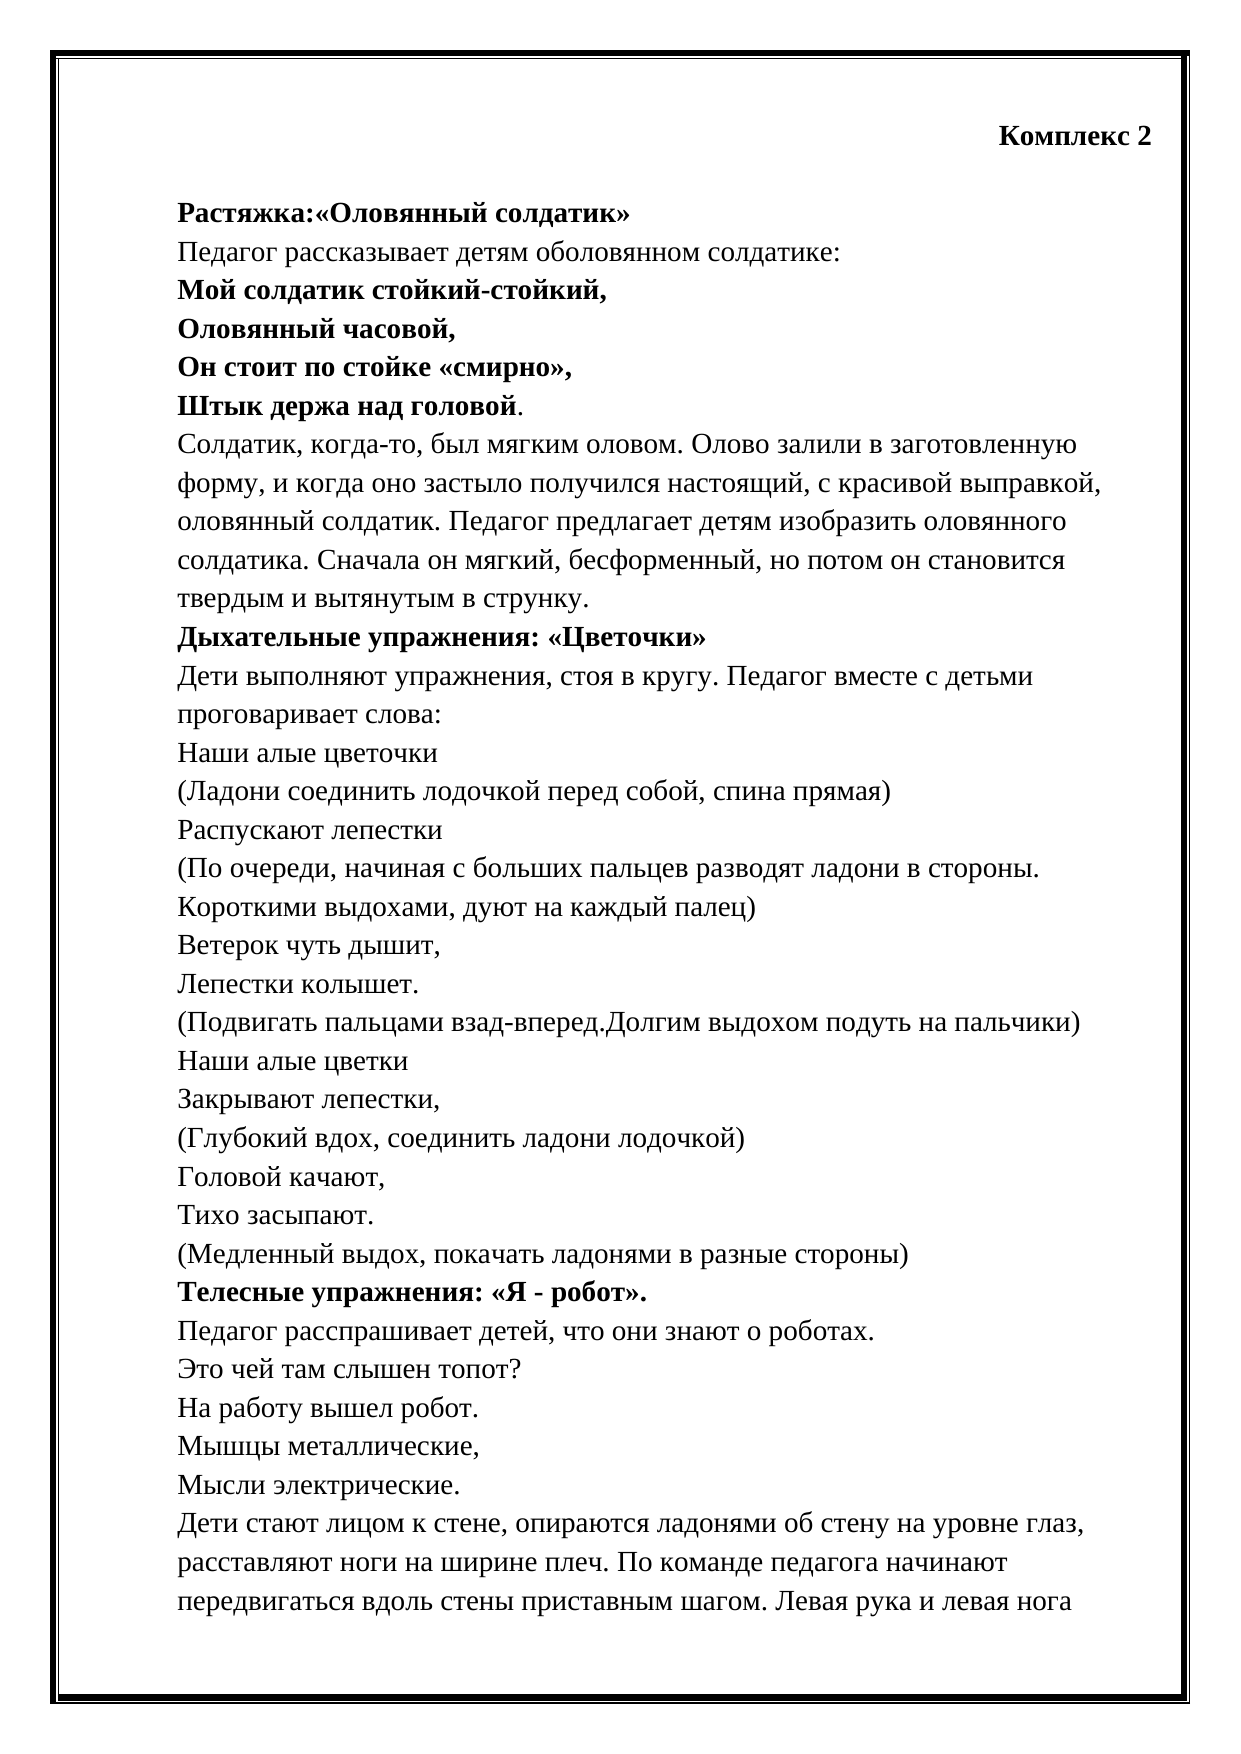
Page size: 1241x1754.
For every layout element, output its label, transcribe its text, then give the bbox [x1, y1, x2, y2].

text Оловянный часовой, [177, 311, 1152, 344]
text Растяжка:«Оловянный солдатик» [177, 195, 1152, 229]
text твердым и вытянутым в струнку. [177, 581, 1152, 614]
text Мышцы металлические, [177, 1428, 1152, 1462]
text передвигаться вдоль стены приставным шагом. Левая рука и левая нога [177, 1583, 1152, 1616]
text (По очереди, начиная с больших пальцев разводят ладони в стороны. [177, 850, 1152, 884]
text солдатика. Сначала он мягкий, бесформенный, но потом он становится [177, 542, 1152, 576]
text Закрывают лепестки, [177, 1082, 1152, 1115]
text Комплекс 2 [177, 118, 1152, 152]
text Наши алые цветочки [177, 735, 1152, 768]
text На работу вышел робот. [177, 1390, 1152, 1423]
text Штык держа над головой. [177, 388, 1152, 421]
text Мысли электрические. [177, 1467, 1152, 1501]
text Мой солдатик стойкий-стойкий, [177, 272, 1152, 306]
text расставляют ноги на ширине плеч. По команде педагога начинают [177, 1544, 1152, 1578]
text Ветерок чуть дышит, [177, 927, 1152, 961]
text Короткими выдохами, дуют на каждый палец) [177, 889, 1152, 922]
text Солдатик, когда-то, был мягким оловом. Олово залили в заготовленную [177, 426, 1152, 460]
text форму, и когда оно застыло получился настоящий, с красивой выправкой, [177, 465, 1152, 498]
text (Медленный выдох, покачать ладонями в разные стороны) [177, 1236, 1152, 1269]
text Головой качают, [177, 1159, 1152, 1192]
text Дети выполняют упражнения, стоя в кругу. Педагог вместе с детьми [177, 658, 1152, 691]
text Педагог рассказывает детям оболовянном солдатике: [177, 234, 1152, 267]
text (Подвигать пальцами взад-вперед.Долгим выдохом подуть на пальчики) [177, 1004, 1152, 1038]
text Телесные упражнения: «Я - робот». [177, 1274, 1152, 1308]
text Он стоит по стойке «смирно», [177, 349, 1152, 383]
text проговаривает слова: [177, 696, 1152, 730]
text (Глубокий вдох, соединить ладони лодочкой) [177, 1120, 1152, 1154]
text (Ладони соединить лодочкой перед собой, спина прямая) [177, 773, 1152, 807]
text Наши алые цветки [177, 1043, 1152, 1077]
text Тихо засыпают. [177, 1197, 1152, 1231]
text Распускают лепестки [177, 812, 1152, 845]
text оловянный солдатик. Педагог предлагает детям изобразить оловянного [177, 503, 1152, 537]
text Это чей там слышен топот? [177, 1351, 1152, 1385]
text Дети стают лицом к стене, опираются ладонями об стену на уровне глаз, [177, 1506, 1152, 1539]
text Лепестки колышет. [177, 966, 1152, 999]
text Педагог расспрашивает детей, что они знают о роботах. [177, 1313, 1152, 1346]
text Дыхательные упражнения: «Цветочки» [177, 619, 1152, 653]
